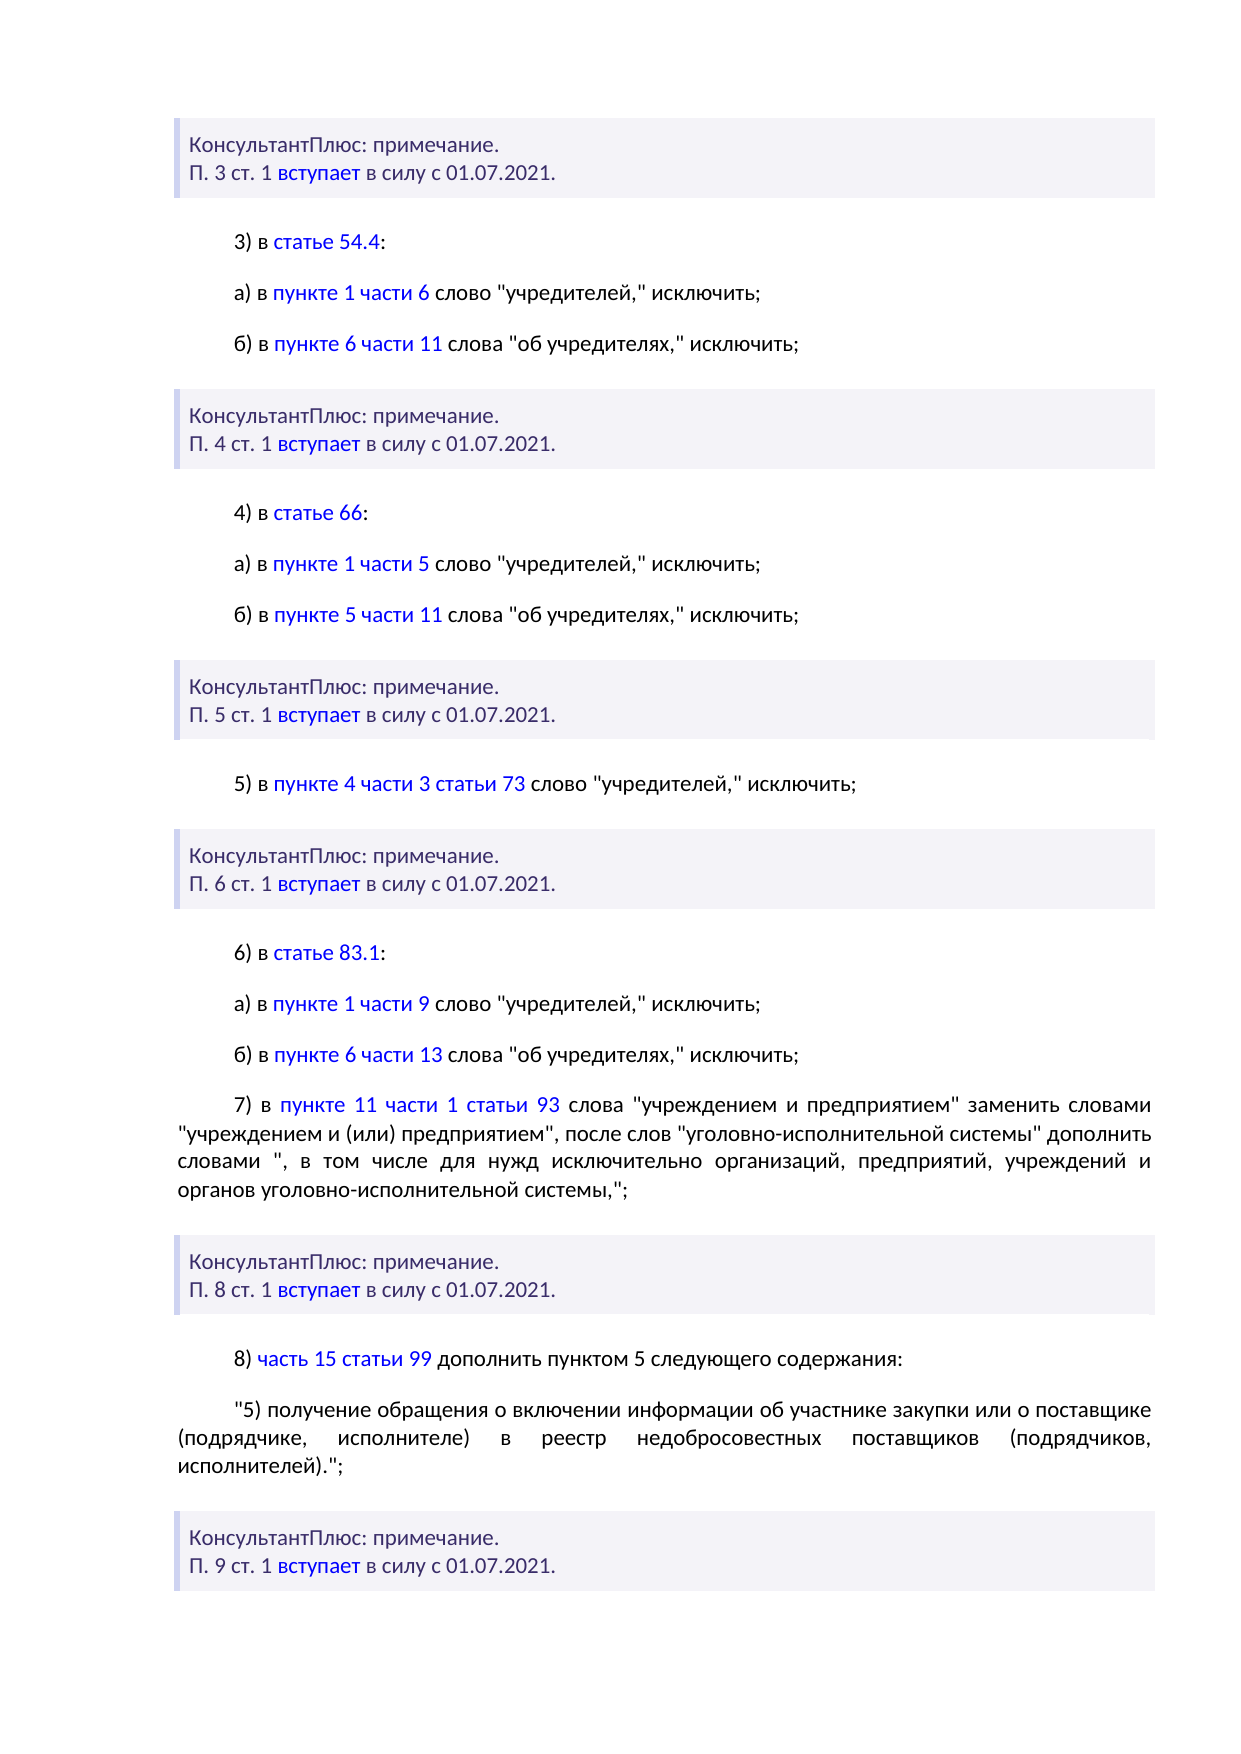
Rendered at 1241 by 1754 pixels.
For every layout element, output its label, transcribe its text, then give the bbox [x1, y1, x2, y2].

text 8) часть 15 статьи 99 дополнить пунктом 5 следующего содержания: [177, 1344, 1152, 1372]
table_header КонсультантПлюс: примечание. П. 9 ст. 1 вступает в силу с 01.07.2021. [180, 1511, 1149, 1591]
text б) в пункте 6 части 13 слова "об учредителях," исключить; [177, 1040, 1152, 1068]
text 4) в статье 66: [177, 498, 1152, 526]
text б) в пункте 6 части 11 слова "об учредителях," исключить; [177, 329, 1152, 357]
text а) в пункте 1 части 5 слово "учредителей," исключить; [177, 549, 1152, 577]
table_header КонсультантПлюс: примечание. П. 6 ст. 1 вступает в силу с 01.07.2021. [180, 829, 1149, 909]
table_header КонсультантПлюс: примечание. П. 4 ст. 1 вступает в силу с 01.07.2021. [180, 389, 1149, 469]
text "5) получение обращения о включении информации об участнике закупки или о поставщике (подрядчике, исполнителе) в реестр недобросовестных поставщиков (подрядчиков, исполнителей)."; [177, 1395, 1152, 1479]
table_header КонсультантПлюс: примечание. П. 8 ст. 1 вступает в силу с 01.07.2021. [180, 1235, 1149, 1314]
table_header КонсультантПлюс: примечание. П. 5 ст. 1 вступает в силу с 01.07.2021. [180, 660, 1149, 739]
text 6) в статье 83.1: [177, 938, 1152, 966]
text а) в пункте 1 части 6 слово "учредителей," исключить; [177, 278, 1152, 306]
text 3) в статье 54.4: [177, 227, 1152, 255]
text 5) в пункте 4 части 3 статьи 73 слово "учредителей," исключить; [177, 769, 1152, 797]
text б) в пункте 5 части 11 слова "об учредителях," исключить; [177, 600, 1152, 628]
table_header КонсультантПлюс: примечание. П. 3 ст. 1 вступает в силу с 01.07.2021. [180, 118, 1149, 198]
text 7) в пункте 11 части 1 статьи 93 слова "учреждением и предприятием" заменить словами "учреждением и (или) предприятием", после слов "уголовно-исполнительной системы" дополнить словами ", в том числе для нужд исключительно организаций, предприятий, учреждений и органов уголовно-исполнительной системы,"; [177, 1091, 1152, 1203]
text а) в пункте 1 части 9 слово "учредителей," исключить; [177, 989, 1152, 1017]
